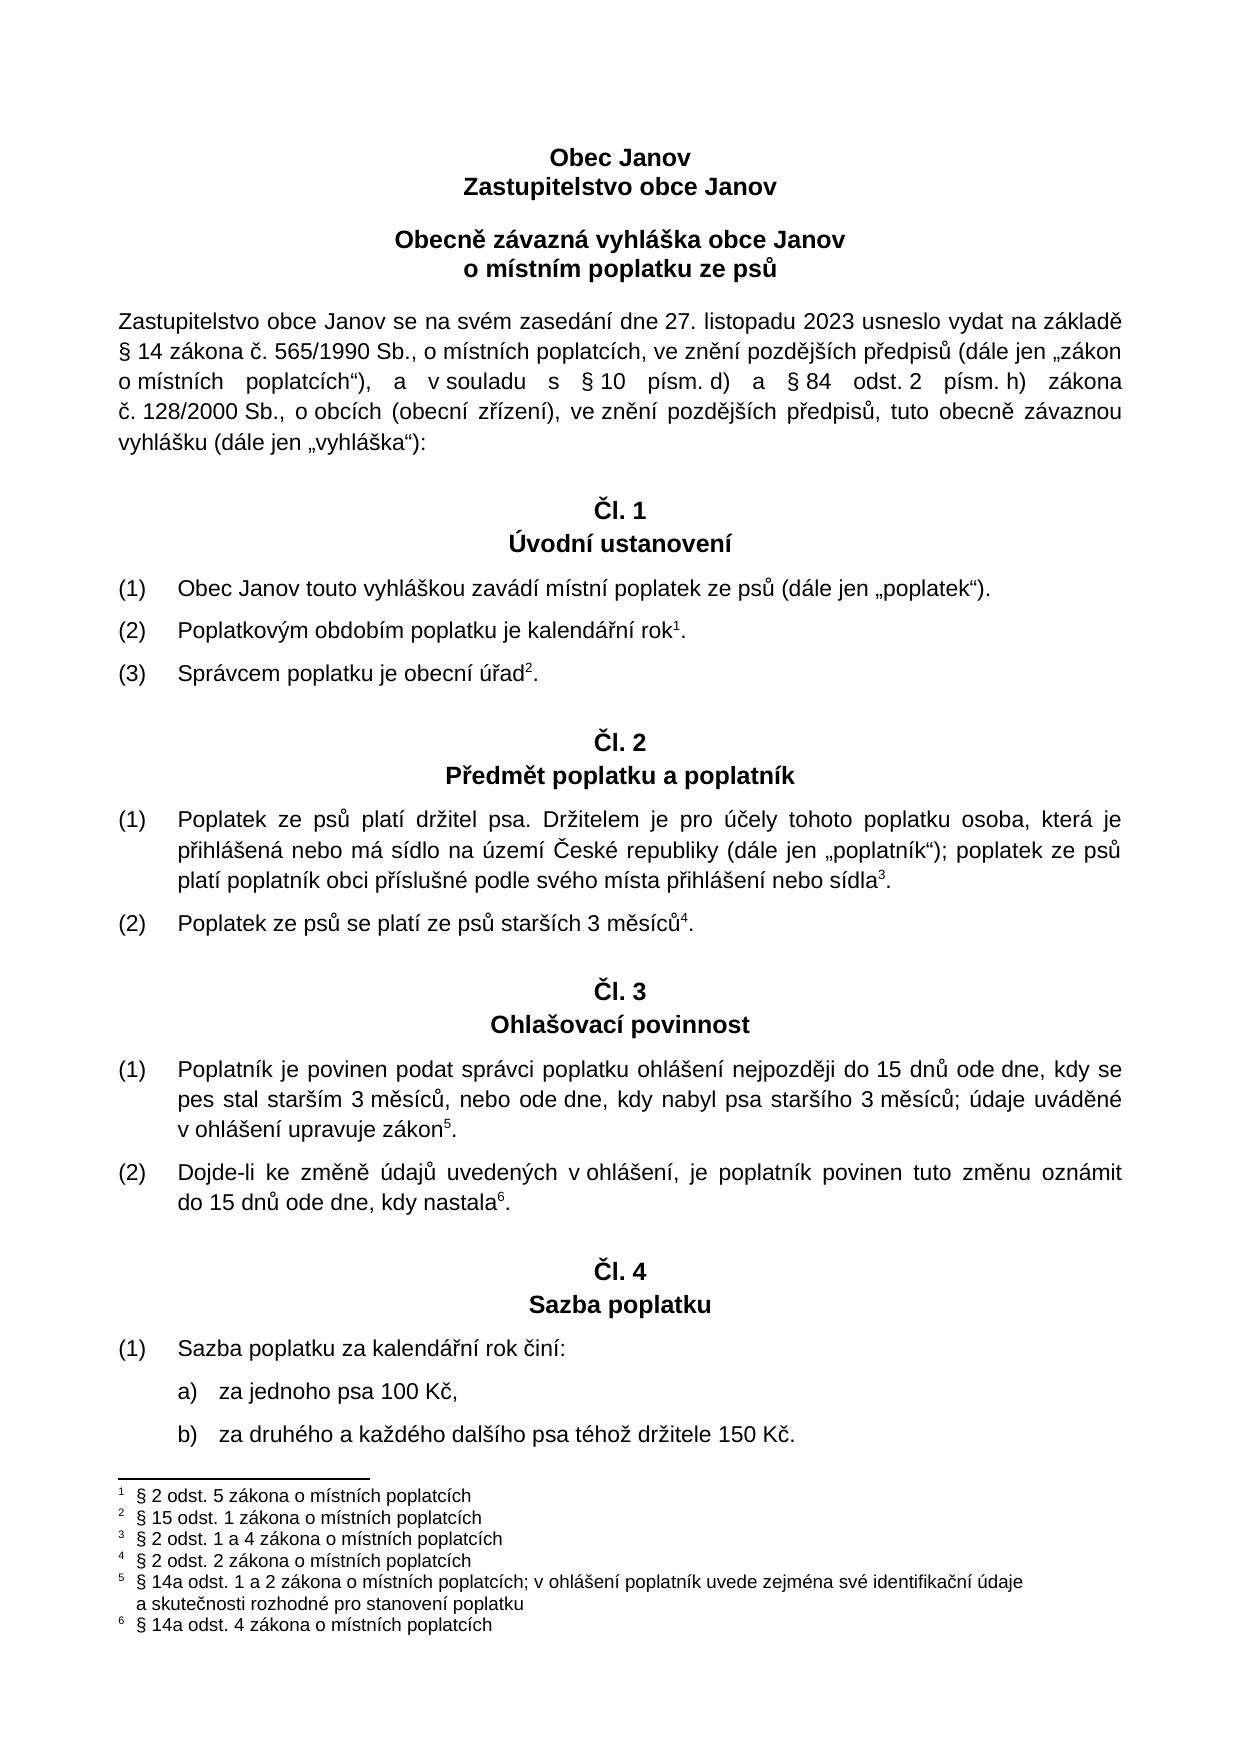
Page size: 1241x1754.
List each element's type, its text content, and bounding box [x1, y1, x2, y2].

list Správcem poplatku je obecní úřad. [118, 660, 1122, 687]
subtitle Čl. 2 Předmět poplatku a poplatník [118, 728, 1122, 790]
list Dojde-li ke změně údajů uvedených v ohlášení, je poplatník povinen tuto změnu oznámit do 15 dnů ode dne, kdy nastala. [118, 1159, 1122, 1216]
list za druhého a každého dalšího psa téhož držitele 150 Kč. [177, 1421, 1122, 1447]
list Poplatek ze psů platí držitel psa. Držitelem je pro účely tohoto poplatku osoba, která je přihlášená nebo má sídlo na území České republiky (dále jen „poplatník“); poplatek ze psů platí poplatník obci příslušné podle svého místa přihlášení nebo sídla. [118, 806, 1122, 893]
text Zastupitelstvo obce Janov se na svém zasedání dne 27. listopadu 2023 usneslo vydat na základě § 14 zákona č. 565/1990 Sb., o místních poplatcích, ve znění pozdějších předpisů (dále jen „zákon o místních poplatcích“), a v souladu s § 10 písm. d) a § 84 odst. 2 písm. h) zákona č. 128/2000 Sb., o obcích (obecní zřízení), ve znění pozdějších předpisů, tuto obecně závaznou vyhlášku (dále jen „vyhláška“): [118, 308, 1122, 455]
list Poplatek ze psů se platí ze psů starších 3 měsíců. [118, 909, 1122, 936]
title Obec Janov Zastupitelstvo obce Janov [118, 143, 1122, 201]
subtitle Čl. 1 Úvodní ustanovení [118, 496, 1122, 558]
subtitle Čl. 4 Sazba poplatku [118, 1257, 1122, 1319]
list Poplatník je povinen podat správci poplatku ohlášení nejpozději do 15 dnů ode dne, kdy se pes stal starším 3 měsíců, nebo ode dne, kdy nabyl psa staršího 3 měsíců; údaje uváděné v ohlášení upravuje zákon. [118, 1056, 1122, 1143]
list Sazba poplatku za kalendářní rok činí: [118, 1335, 1122, 1362]
list Poplatkovým obdobím poplatku je kalendářní rok. [118, 617, 1122, 644]
subtitle Obecně závazná vyhláška obce Janov o místním poplatku ze psů [118, 225, 1122, 283]
list za jednoho psa 100 Kč, [177, 1378, 1122, 1404]
list Obec Janov touto vyhláškou zavádí místní poplatek ze psů (dále jen „poplatek“). [118, 575, 1122, 601]
subtitle Čl. 3 Ohlašovací povinnost [118, 977, 1122, 1039]
